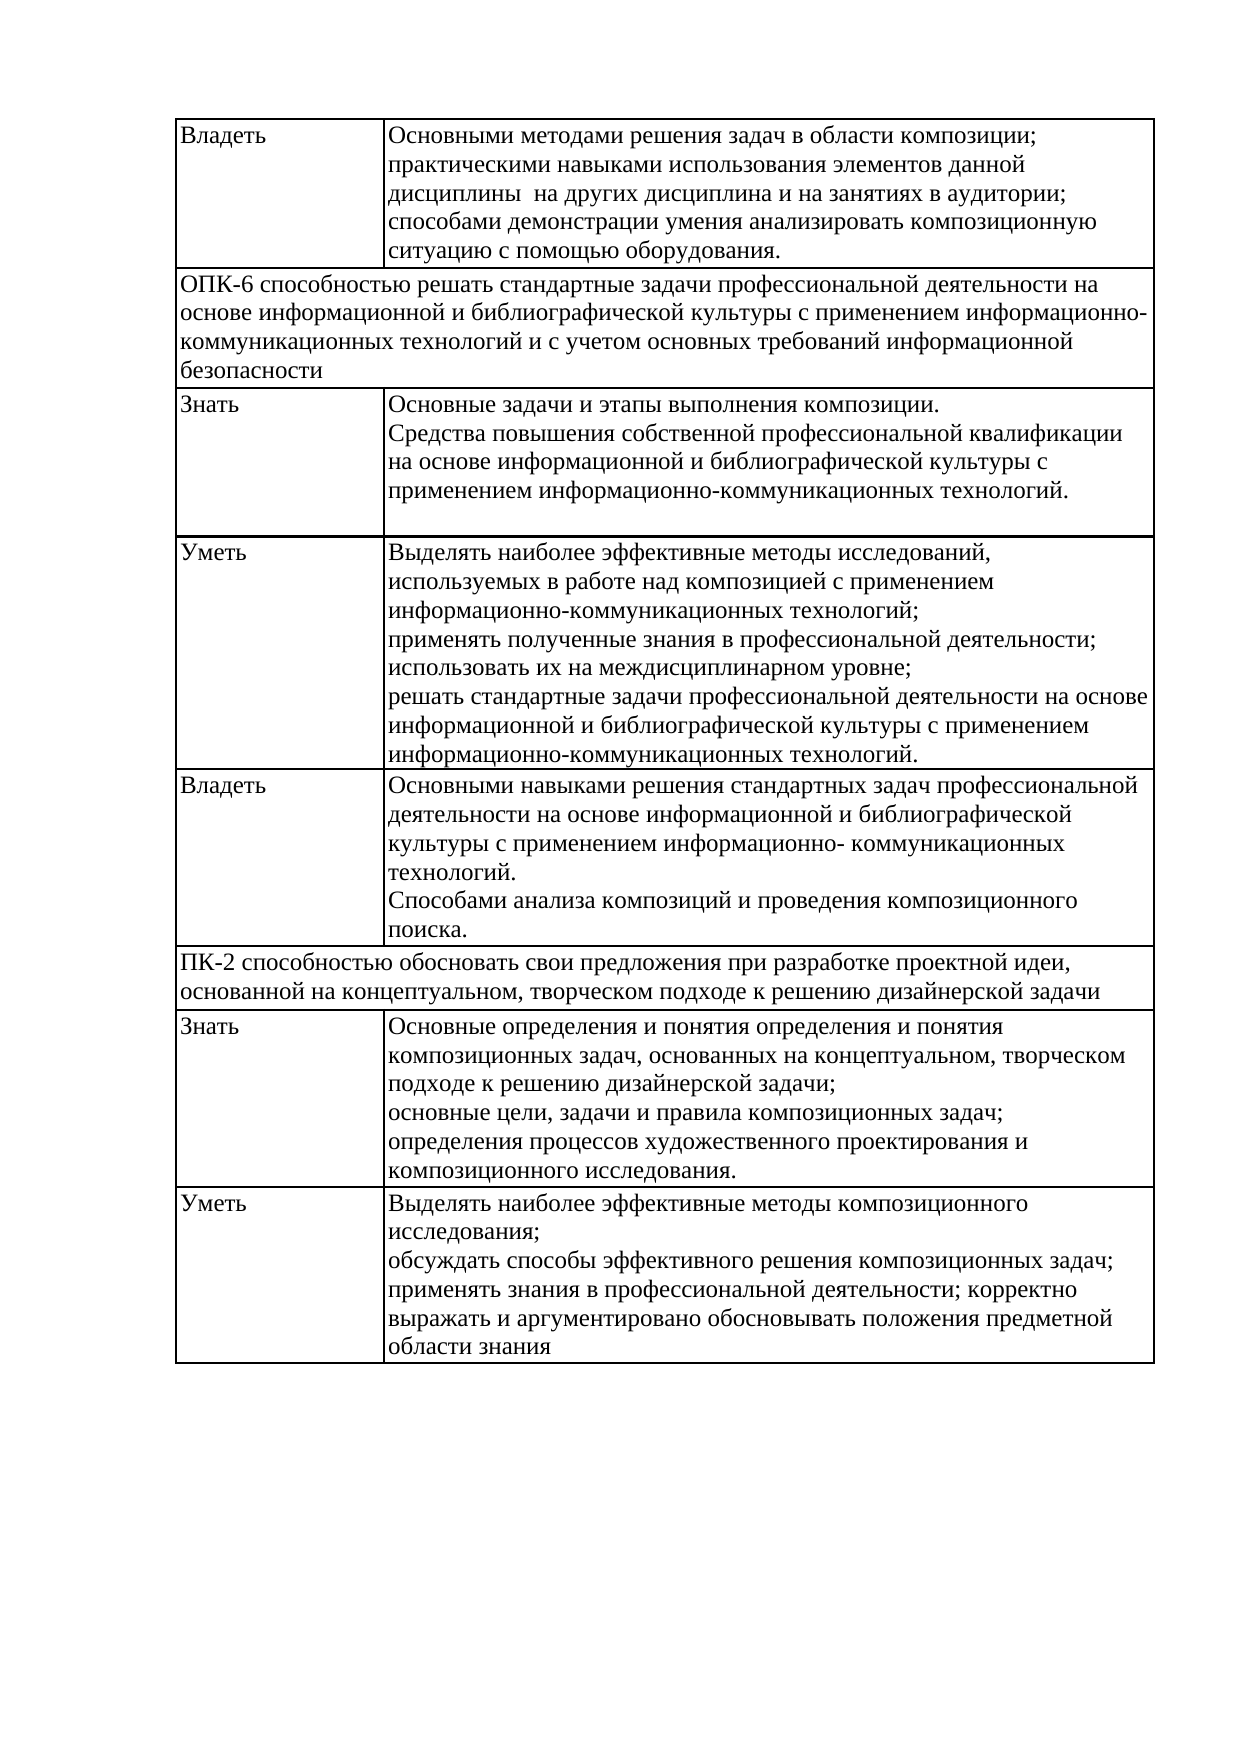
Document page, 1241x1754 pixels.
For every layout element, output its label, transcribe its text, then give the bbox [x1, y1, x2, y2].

table_cell Основные определения и понятия определения и понятия композиционных задач, основанных на концептуальном, творческом подходе к решению дизайнерской задачи; основные цели, задачи и правила композиционных задач; определения процессов художественного проектирования и композиционного исследования. [385, 1011, 1153, 1186]
table_header Владеть [177, 120, 383, 267]
table_cell Основные задачи и этапы выполнения композиции. Средства повышения собственной профессиональной квалификации на основе информационной и библиографической культуры с применением информационно-коммуникационных технологий. [385, 389, 1153, 535]
table_header Основными методами решения задач в области композиции; практическими навыками использования элементов данной дисциплины на других дисциплина и на занятиях в аудитории; способами демонстрации умения анализировать композиционную ситуацию с помощью оборудования. [385, 120, 1153, 267]
table_cell Выделять наиболее эффективные методы исследований, используемых в работе над композицией с применением информационно-коммуникационных технологий; применять полученные знания в профессиональной деятельности; использовать их на междисциплинарном уровне; решать стандартные задачи профессиональной деятельности на основе информационной и библиографической культуры с применением информационно-коммуникационных технологий. [385, 538, 1153, 768]
table_cell ОПК-6 способностью решать стандартные задачи профессиональной деятельности на основе информационной и библиографической культуры с применением информационно-коммуникационных технологий и с учетом основных требований информационной безопасности [177, 269, 1153, 387]
table_cell Основными навыками решения стандартных задач профессиональной деятельности на основе информационной и библиографической культуры с применением информационно- коммуникационных технологий. Способами анализа композиций и проведения композиционного поиска. [385, 770, 1153, 945]
table_cell Уметь [177, 1188, 383, 1362]
table_cell Владеть [177, 770, 383, 945]
table_cell Уметь [177, 538, 383, 768]
table_cell Знать [177, 1011, 383, 1186]
table_cell Выделять наиболее эффективные методы композиционного исследования; обсуждать способы эффективного решения композиционных задач; применять знания в профессиональной деятельности; корректно выражать и аргументировано обосновывать положения предметной области знания [385, 1188, 1153, 1362]
table_cell Знать [177, 389, 383, 535]
table_cell ПК-2 способностью обосновать свои предложения при разработке проектной идеи, основанной на концептуальном, творческом подходе к решению дизайнерской задачи [177, 947, 1153, 1009]
